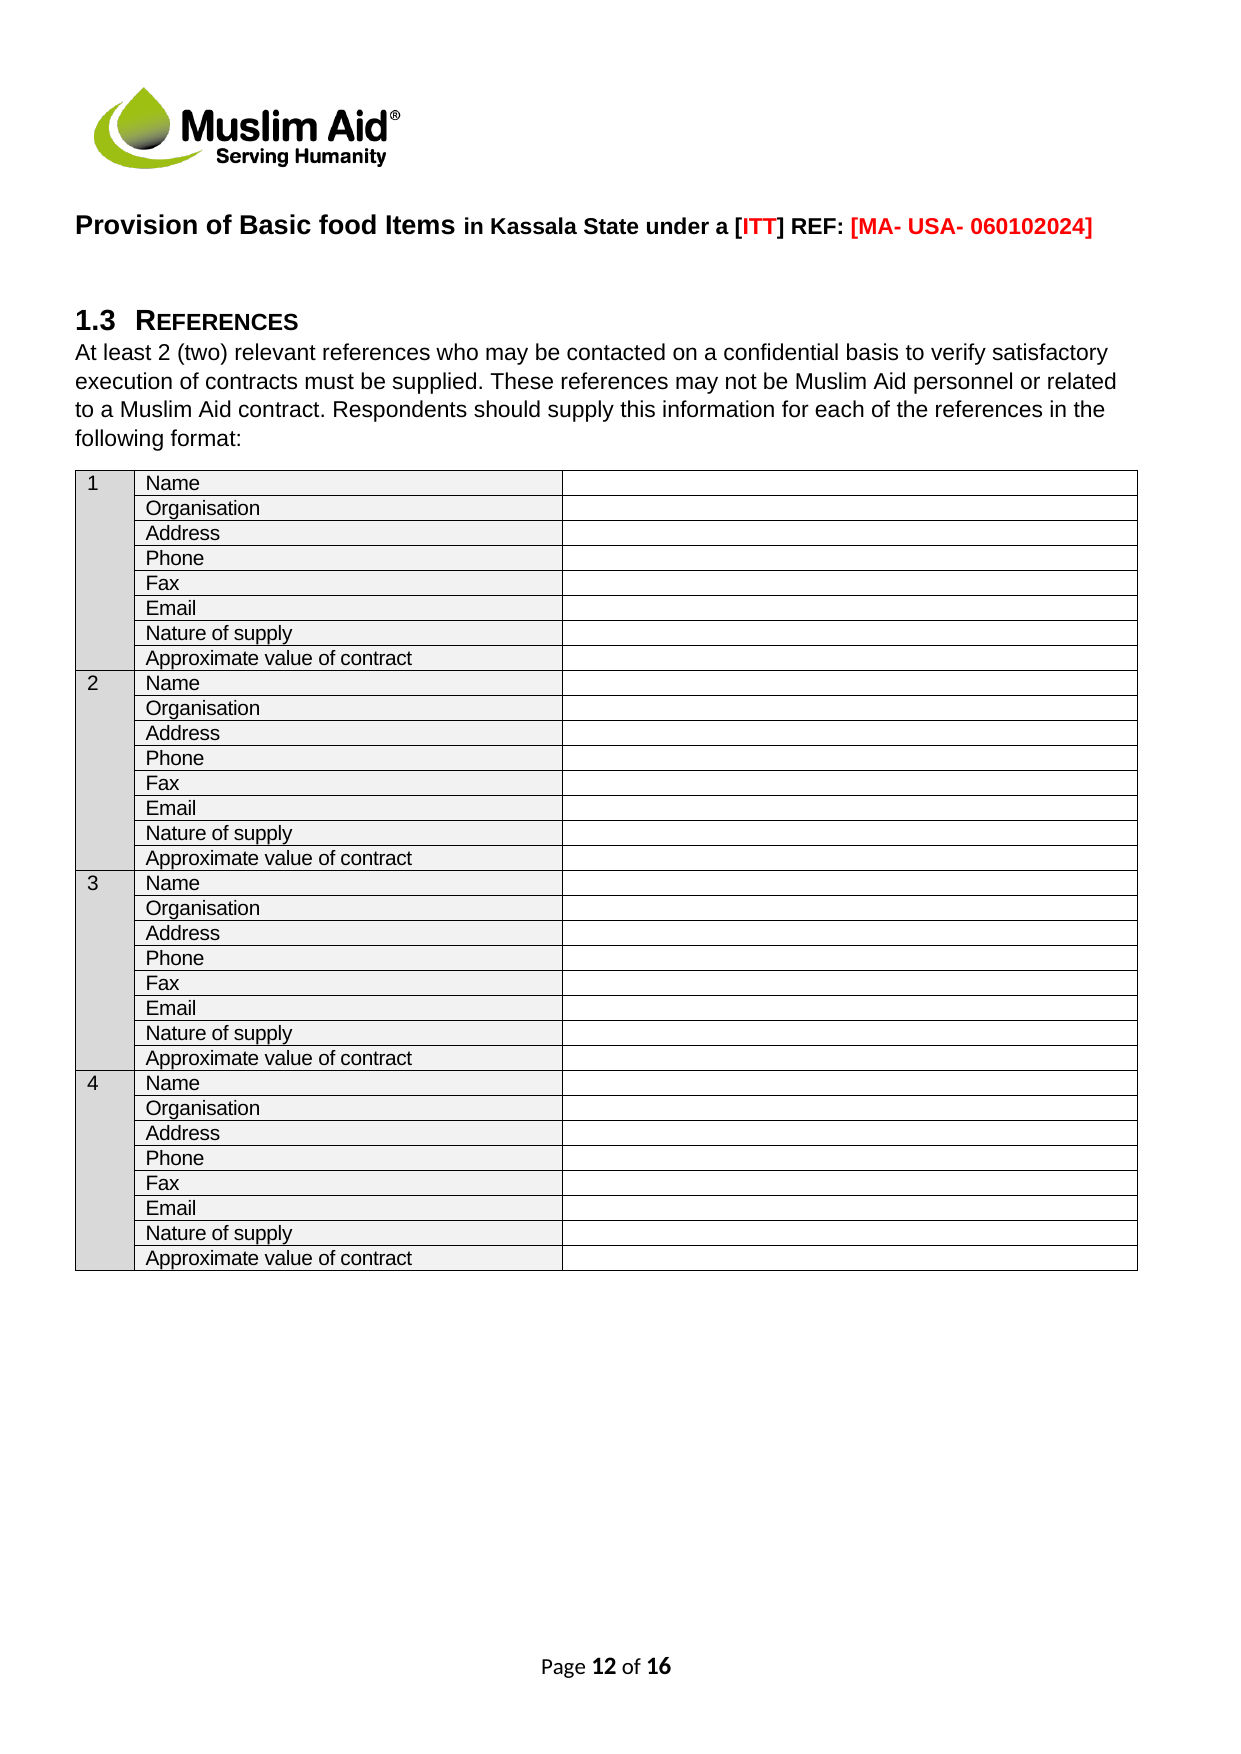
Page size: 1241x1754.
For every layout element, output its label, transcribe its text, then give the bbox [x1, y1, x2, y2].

table_cell Address [135, 721, 562, 745]
table_cell 2 [76, 671, 134, 870]
table_cell Approximate value of contract [135, 646, 562, 670]
table_cell Address [135, 921, 562, 945]
table_cell [563, 621, 1137, 645]
table_cell [563, 671, 1137, 695]
table_cell Approximate value of contract [135, 1046, 562, 1070]
table_cell Name [135, 671, 562, 695]
table_cell [563, 571, 1137, 595]
table_cell [563, 1221, 1137, 1245]
table_cell [563, 521, 1137, 545]
table_cell [563, 996, 1137, 1020]
table_cell [563, 796, 1137, 820]
table_cell 4 [76, 1071, 134, 1270]
table_cell Name [135, 871, 562, 895]
table_cell Phone [135, 1146, 562, 1170]
text At least 2 (two) relevant references who may be contacted on a confidential basis to verify satisfactory execution of contracts must be supplied. These references may not be Muslim Aid personnel or related to a Muslim Aid contract. Respondents should supply this information for each of the references in the following format: [75, 339, 1137, 451]
table_cell [563, 1171, 1137, 1195]
table_cell [563, 1196, 1137, 1220]
subtitle References [75, 303, 1137, 337]
table_cell [563, 896, 1137, 920]
table_cell [563, 596, 1137, 620]
table_cell [563, 871, 1137, 895]
table_header Name [135, 471, 562, 495]
table_cell Nature of supply [135, 821, 562, 845]
table_cell Phone [135, 746, 562, 770]
table_cell Nature of supply [135, 1021, 562, 1045]
table_cell Fax [135, 571, 562, 595]
table_cell Nature of supply [135, 1221, 562, 1245]
table_cell [563, 1146, 1137, 1170]
table_cell [563, 1021, 1137, 1045]
table_cell [563, 721, 1137, 745]
table_cell [563, 946, 1137, 970]
table_cell Address [135, 521, 562, 545]
table_cell Email [135, 996, 562, 1020]
table_cell Email [135, 796, 562, 820]
table_cell [563, 1071, 1137, 1095]
table_cell [563, 1121, 1137, 1145]
table_cell Email [135, 1196, 562, 1220]
table_cell Approximate value of contract [135, 1246, 562, 1270]
table_cell [563, 771, 1137, 795]
table_cell Approximate value of contract [135, 846, 562, 870]
table_cell [563, 496, 1137, 520]
table_cell [563, 821, 1137, 845]
table_cell 3 [76, 871, 134, 1070]
table_cell [563, 546, 1137, 570]
table_cell Organisation [135, 496, 562, 520]
table_header 1 [76, 471, 134, 670]
table_cell Nature of supply [135, 621, 562, 645]
picture [75, 73, 415, 184]
table_cell Organisation [135, 1096, 562, 1120]
table_cell [563, 1246, 1137, 1270]
table_cell [563, 846, 1137, 870]
table_cell Fax [135, 1171, 562, 1195]
table_cell [563, 1046, 1137, 1070]
table_header [563, 471, 1137, 495]
table_cell Organisation [135, 696, 562, 720]
table_cell Name [135, 1071, 562, 1095]
table_cell Phone [135, 546, 562, 570]
table_cell Phone [135, 946, 562, 970]
table_cell Address [135, 1121, 562, 1145]
table_cell Organisation [135, 896, 562, 920]
table_cell Email [135, 596, 562, 620]
table_cell Fax [135, 971, 562, 995]
table_cell [563, 921, 1137, 945]
table_cell [563, 746, 1137, 770]
table_cell [563, 646, 1137, 670]
table_cell [563, 1096, 1137, 1120]
table_cell [563, 971, 1137, 995]
table_cell Fax [135, 771, 562, 795]
table_cell [563, 696, 1137, 720]
